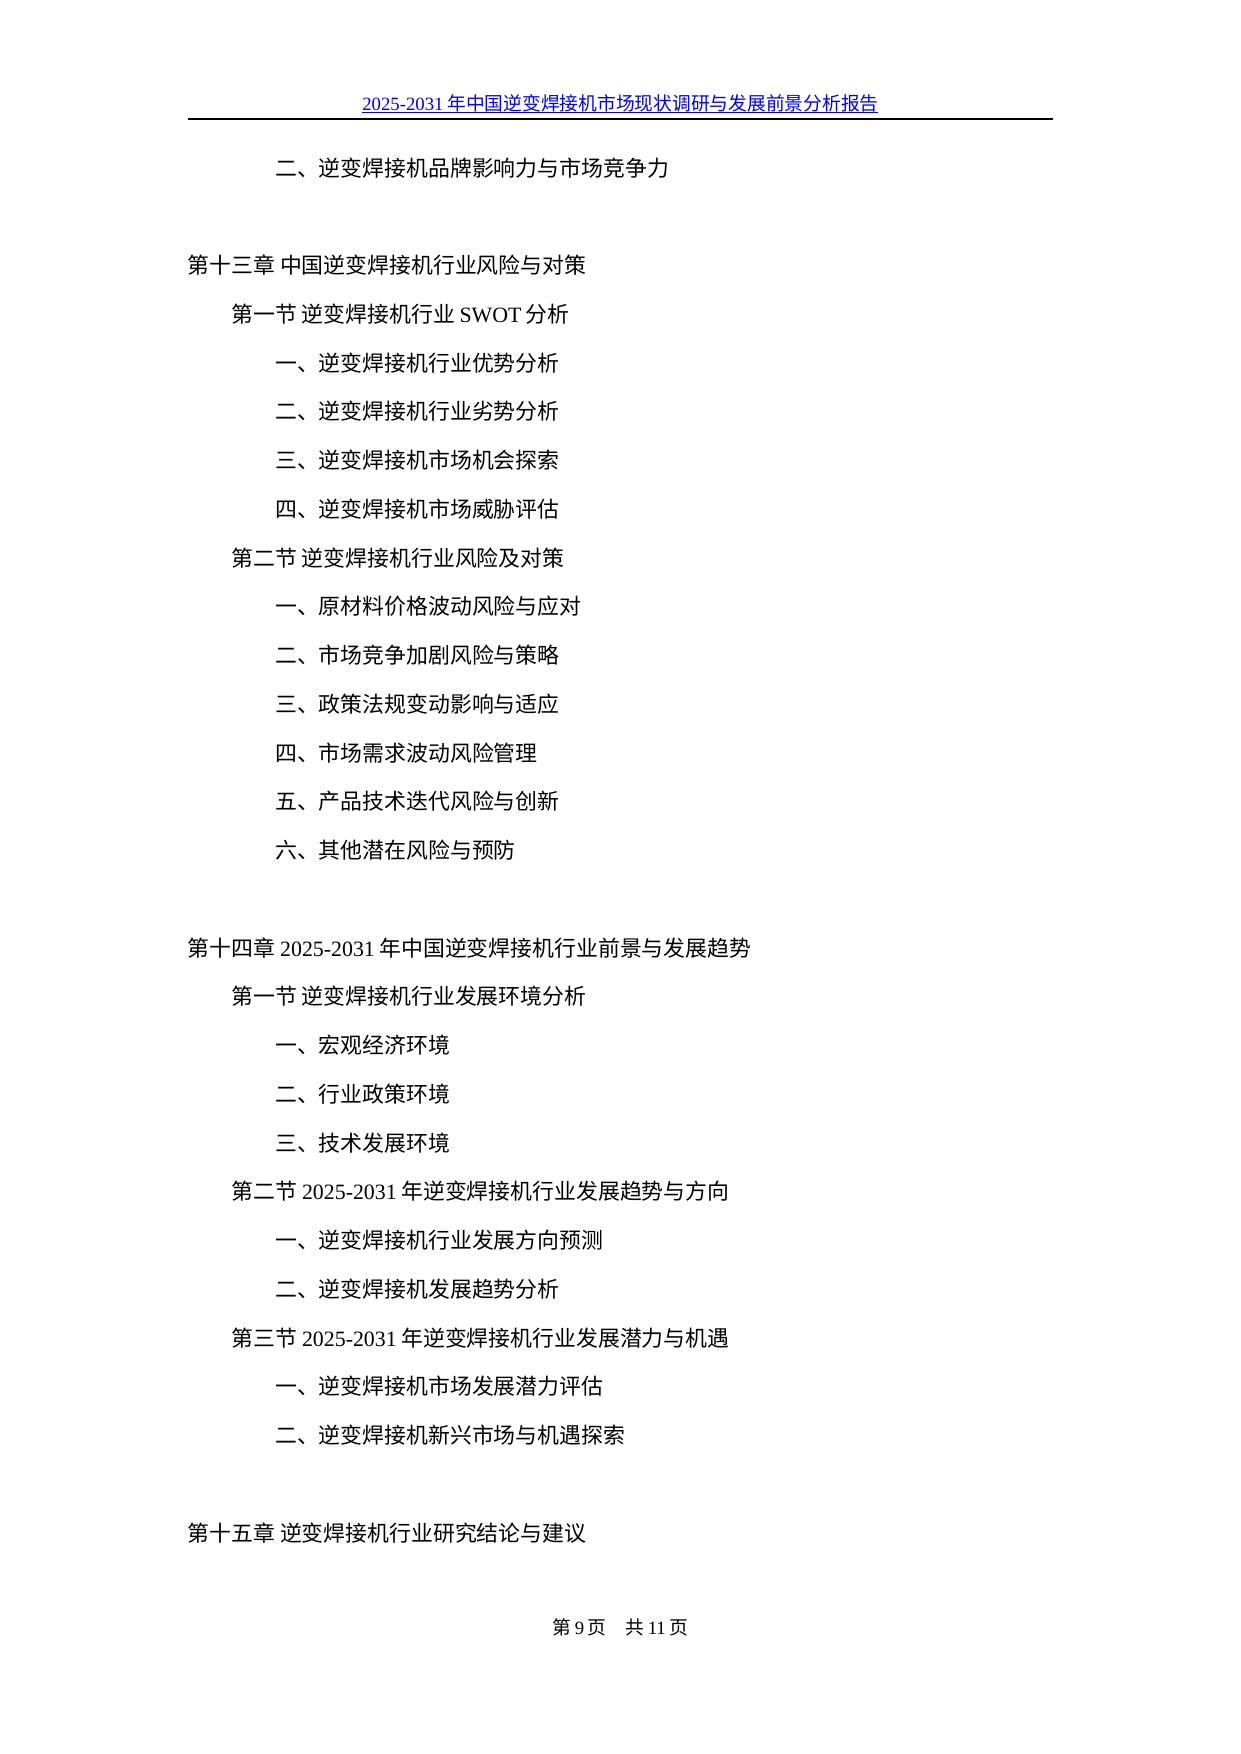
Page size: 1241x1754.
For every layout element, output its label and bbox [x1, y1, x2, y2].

text [187, 150, 1053, 1548]
